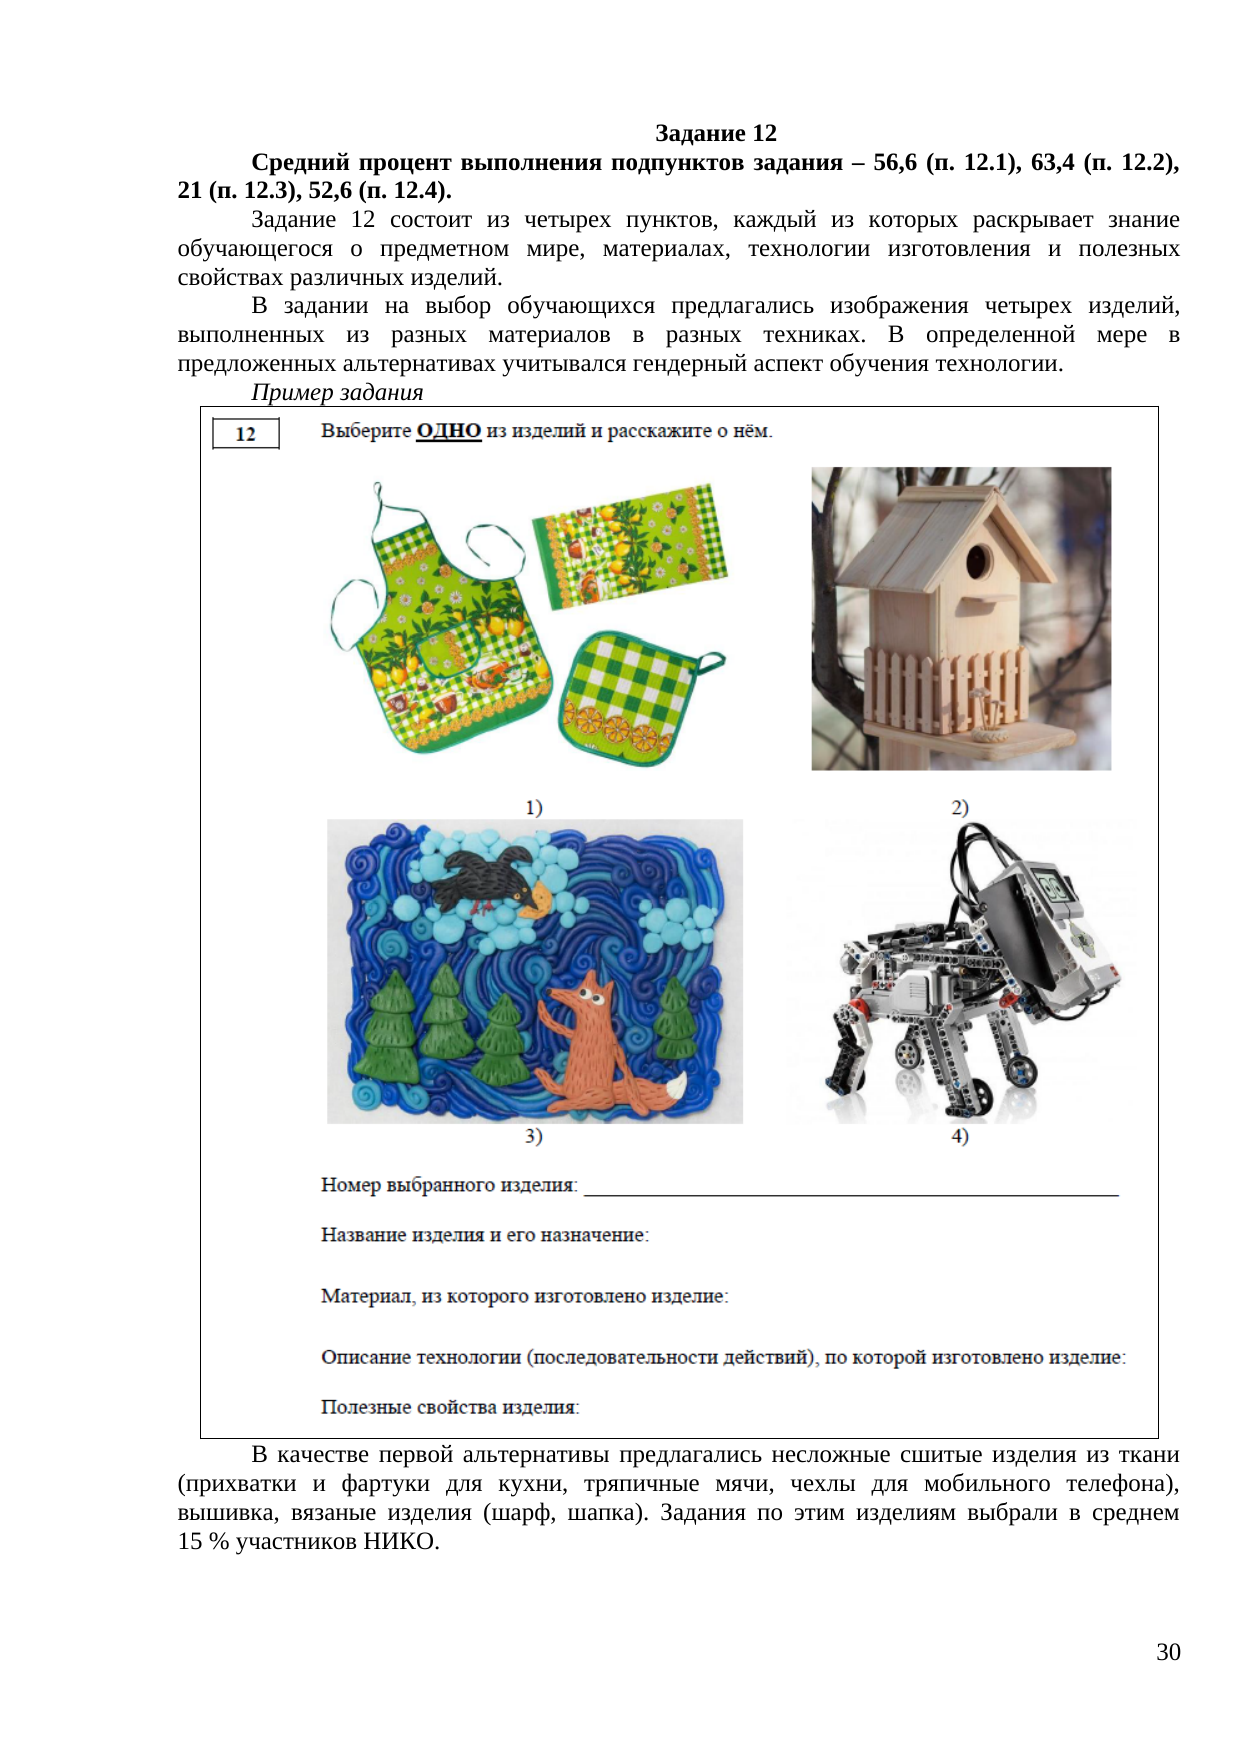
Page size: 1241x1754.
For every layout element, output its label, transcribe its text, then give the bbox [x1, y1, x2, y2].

text Средний процент выполнения подпунктов задания – 56,6 (п. 12.1), 63,4 (п. 12.2), 21 (п. 12.3), 52,6 (п. 12.4). [177, 147, 1181, 204]
text В задании на выбор обучающихся предлагались изображения четырех изделий, выполненных из разных материалов в разных техниках. В определенной мере в предложенных альтернативах учитывался гендерный аспект обучения технологии. [177, 291, 1181, 377]
text Задание 12 [177, 118, 1181, 147]
text Задание 12 состоит из четырех пунктов, каждый из которых раскрывает знание обучающегося о предметном мире, материалах, технологии изготовления и полезных свойствах различных изделий. [177, 204, 1181, 291]
text В качестве первой альтернативы предлагались несложные сшитые изделия из ткани (прихватки и фартуки для кухни, тряпичные мячи, чехлы для мобильного телефона), вышивка, вязаные изделия (шарф, шапка). Задания по этим изделиям выбрали в среднем 15 % участников НИКО. [177, 1439, 1181, 1554]
text Пример задания [177, 377, 1181, 406]
